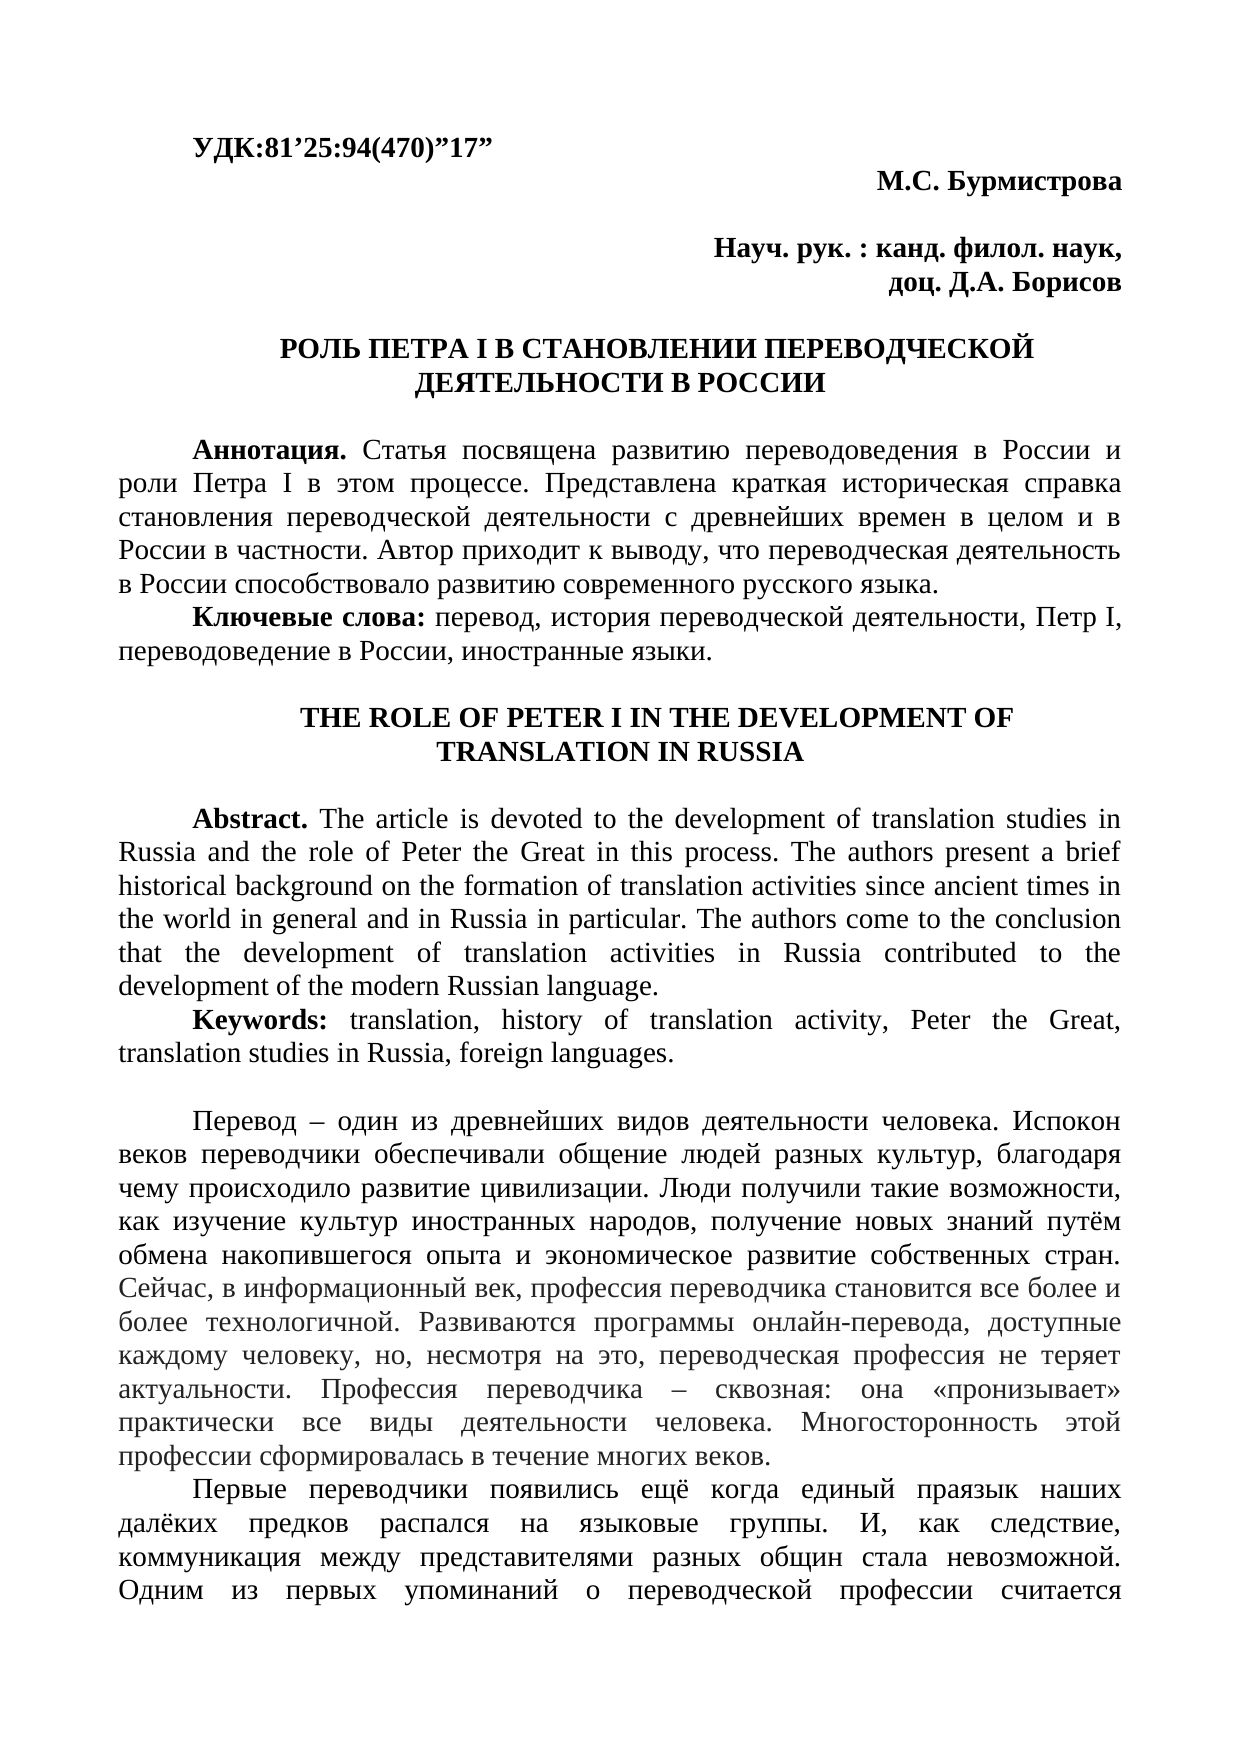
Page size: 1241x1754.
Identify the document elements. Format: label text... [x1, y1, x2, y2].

text М.С. Бурмистрова [118, 163, 1122, 197]
list Перевод – один из древнейших видов деятельности человека. Испокон веков переводчики обеспечивали общение людей разных культур, благодаря чему происходило развитие цивилизации. Люди получили такие возможности, как изучение культур иностранных народов, получение новых знаний путём обмена накопившегося опыта и экономическое развитие собственных стран. Сейчас, в информационный век, профессия переводчика становится все более и более технологичной. Развиваются программы онлайн-перевода, доступные каждому человеку, но, несмотря на это, переводческая профессия не теряет актуальности. Профессия переводчика – сквозная: она «пронизывает» практически все виды деятельности человека. Многосторонность этой профессии сформировалась в течение многих веков. [118, 1103, 1122, 1472]
text доц. Д.А. Борисов [118, 264, 1122, 298]
text Аннотация. Статья посвящена развитию переводоведения в России и роли Петра I в этом процессе. Представлена краткая историческая справка становления переводческой деятельности с древнейших времен в целом и в России в частности. Автор приходит к выводу, что переводческая деятельность в России способствовало развитию современного русского языка. [118, 432, 1122, 599]
text THE ROLE OF PETER I IN THE DEVELOPMENT OF TRANSLATION IN RUSSIA [118, 700, 1122, 767]
text Abstract. The article is devoted to the development of translation studies in Russia and the role of Peter the Great in this process. The authors present a brief historical background on the formation of translation activities since ancient times in the world in general and in Russia in particular. The authors come to the conclusion that the development of translation activities in Russia contributed to the development of the modern Russian language. [118, 801, 1122, 1002]
text УДК:81’25:94(470)”17” [118, 130, 1122, 163]
text РОЛЬ ПЕТРА I В СТАНОВЛЕНИИ ПЕРЕВОДЧЕСКОЙ ДЕЯТЕЛЬНОСТИ В РОССИИ [118, 331, 1122, 398]
text Науч. рук. : канд. филол. наук, [118, 231, 1122, 264]
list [118, 1472, 1122, 1606]
text Keywords: translation, history of translation activity, Peter the Great, translation studies in Russia, foreign languages. [118, 1002, 1122, 1069]
text Ключевые слова: перевод, история переводческой деятельности, Петр I, переводоведение в России, иностранные языки. [118, 599, 1122, 667]
